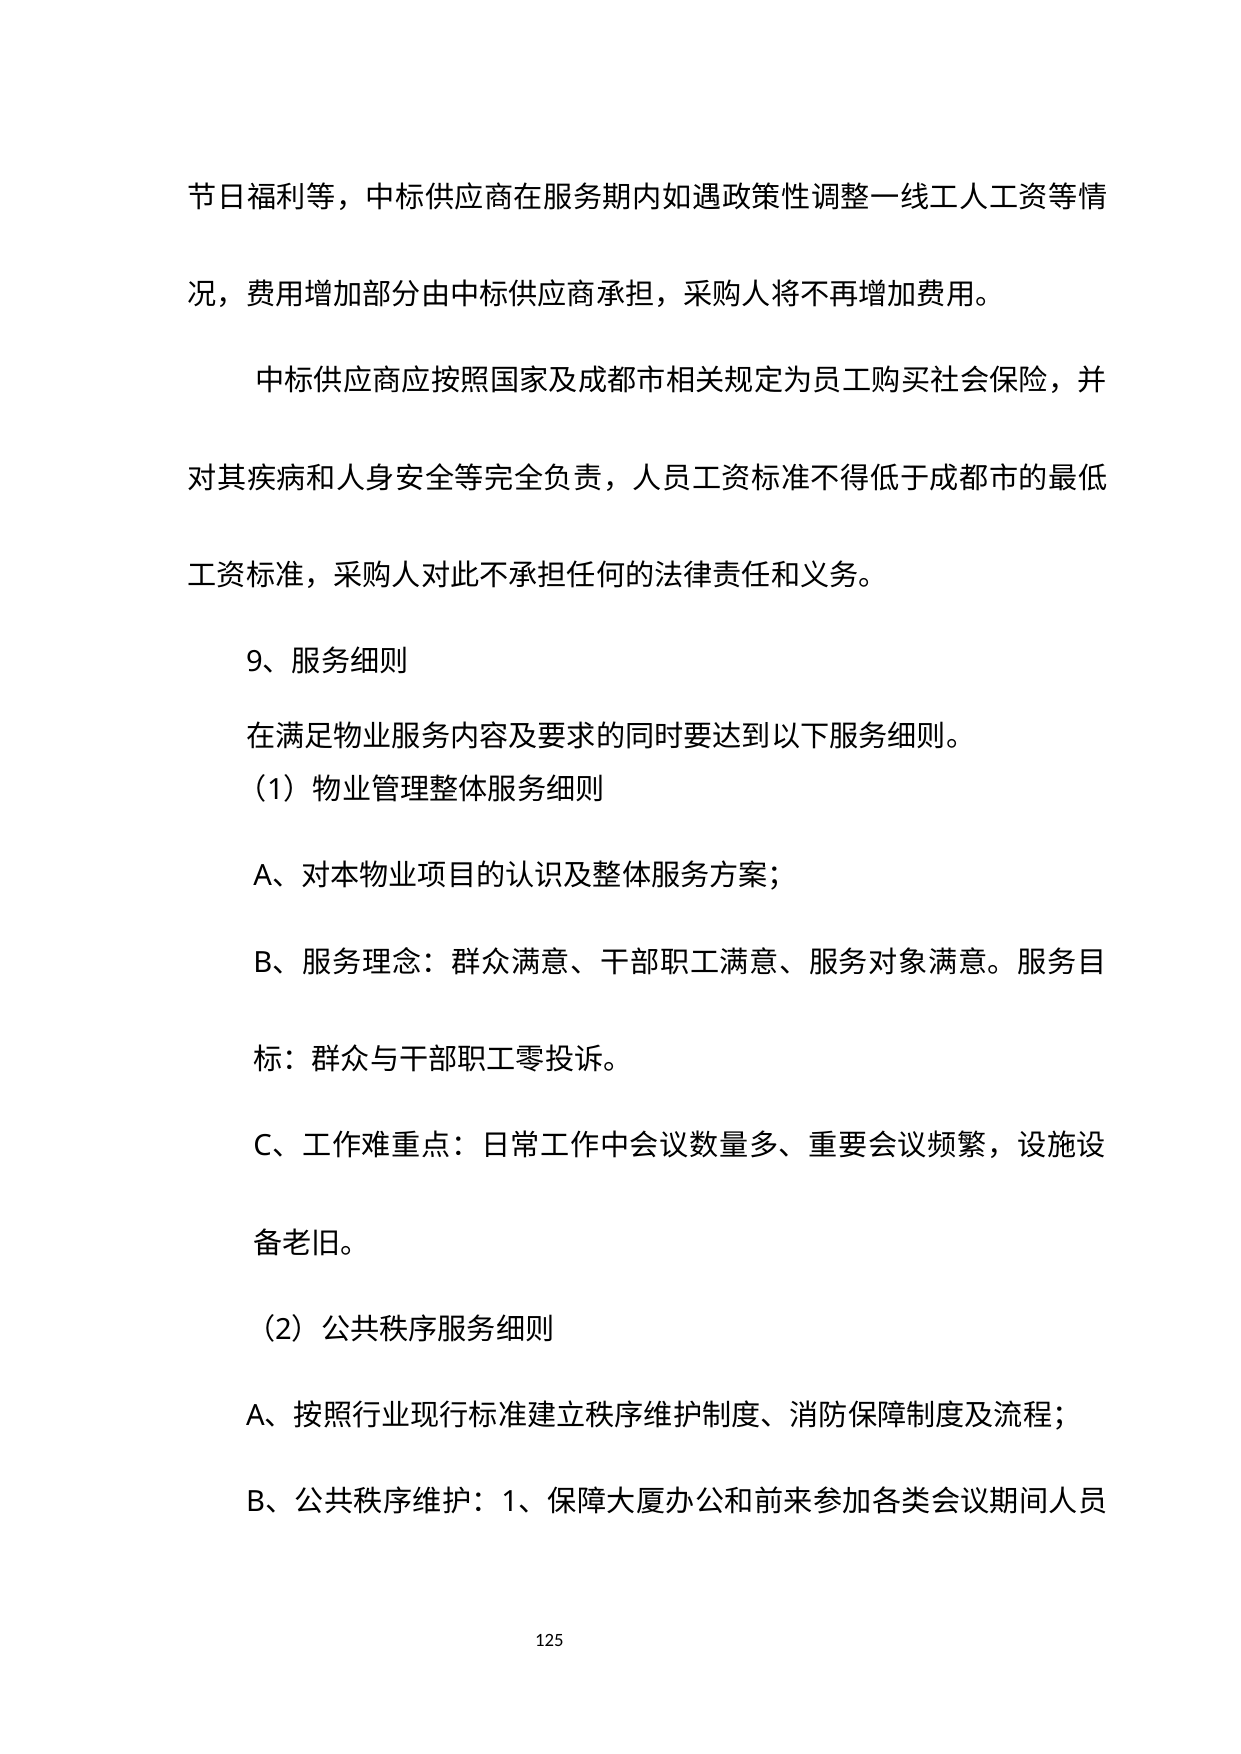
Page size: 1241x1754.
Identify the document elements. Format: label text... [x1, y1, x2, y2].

text B、服务理念：群众满意、干部职工满意、服务对象满意。服务目标：群众与干部职工零投诉。 [253, 927, 1107, 1089]
text A、按照行业现行标准建立秩序维护制度、消防保障制度及流程； [187, 1380, 1107, 1445]
text A、对本物业项目的认识及整体服务方案； [253, 841, 1107, 906]
text 中标供应商应按照国家及成都市相关规定为员工购买社会保险，并对其疾病和人身安全等完全负责，人员工资标准不得低于成都市的最低工资标准，采购人对此不承担任何的法律责任和义务。 [187, 346, 1107, 606]
text 在满足物业服务内容及要求的同时要达到以下服务细则。 [187, 713, 1097, 754]
text （1）物业管理整体服务细则 [238, 754, 1107, 819]
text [187, 162, 1107, 324]
text （2）公共秩序服务细则 [187, 1294, 1107, 1359]
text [187, 1466, 1107, 1531]
text 9、服务细则 [187, 627, 1107, 692]
text C、工作难重点：日常工作中会议数量多、重要会议频繁，设施设备老旧。 [253, 1111, 1107, 1273]
